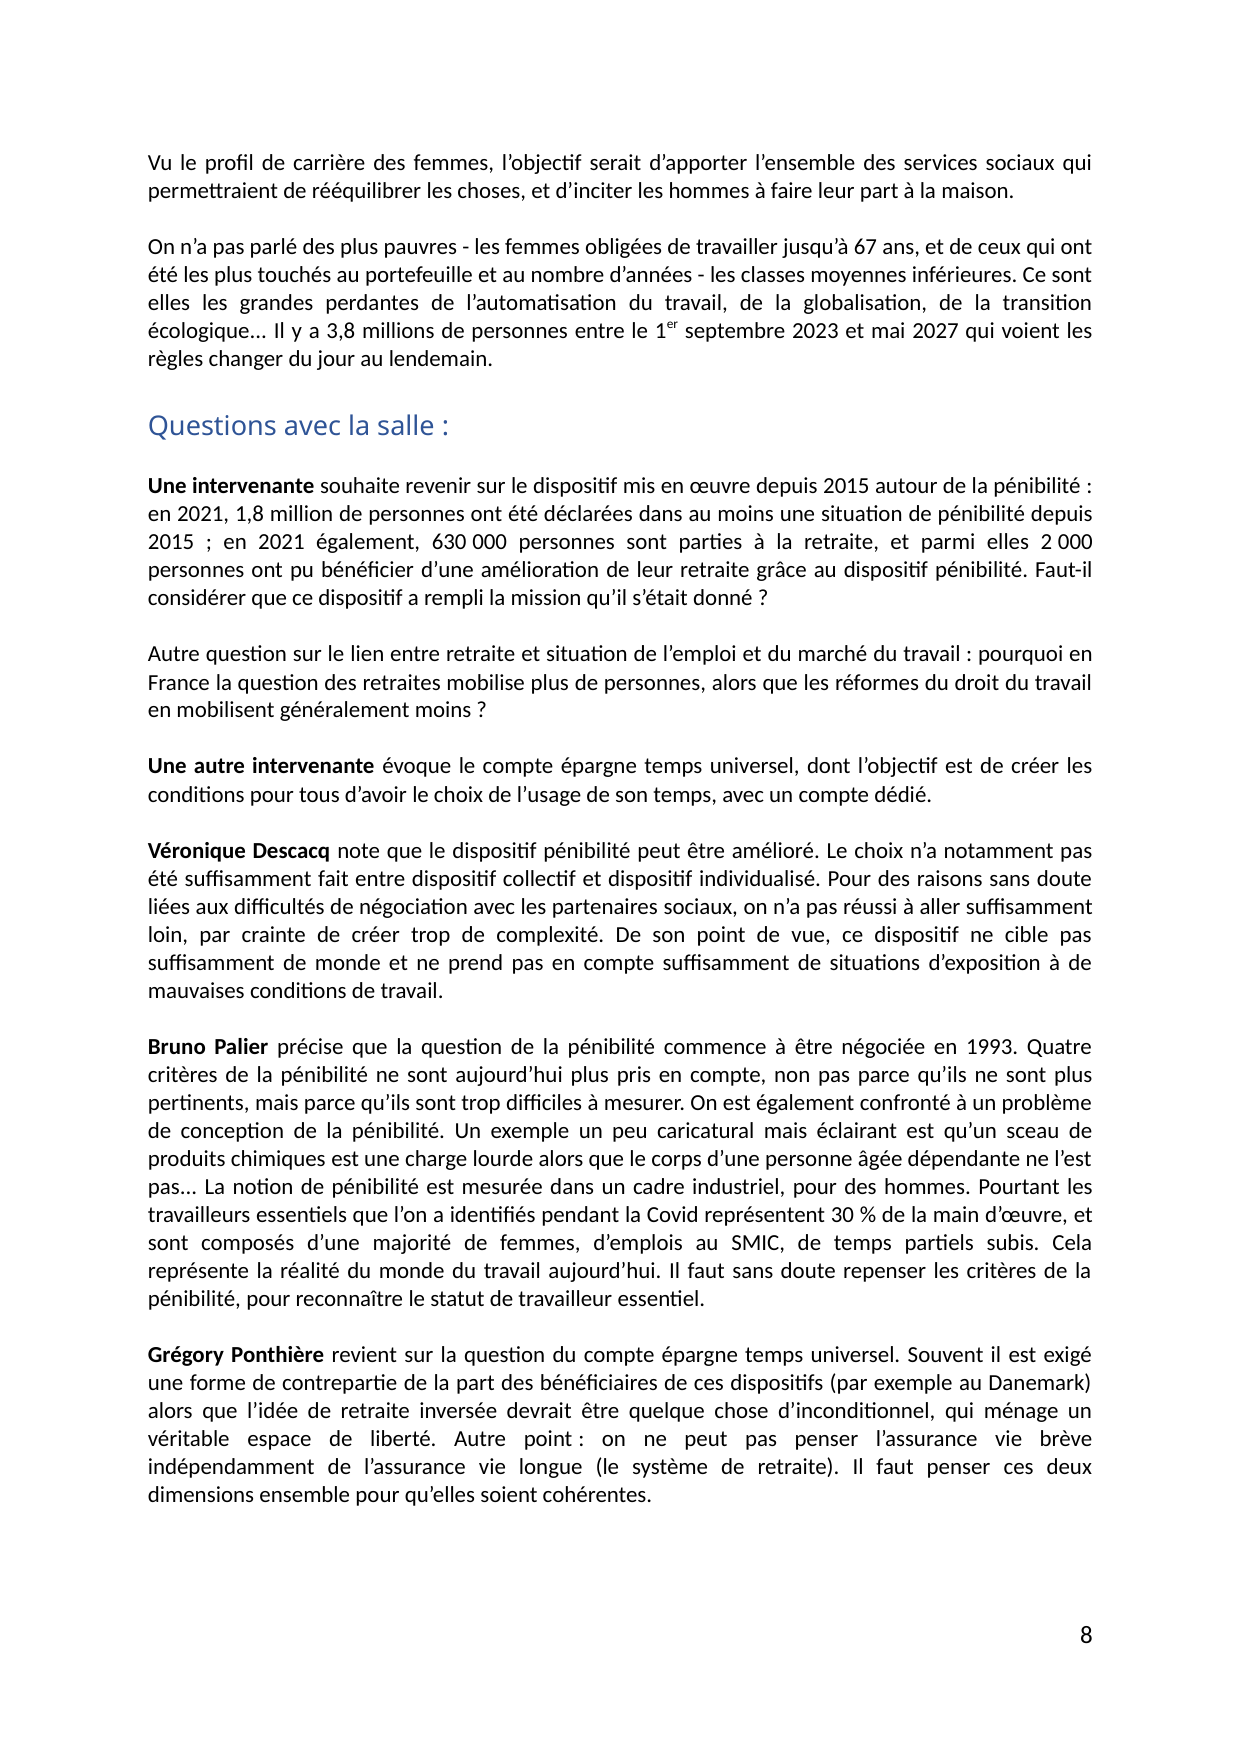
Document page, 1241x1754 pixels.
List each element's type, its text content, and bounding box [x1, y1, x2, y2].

text Grégory Ponthière revient sur la question du compte épargne temps universel. Souvent il est exigé une forme de contrepartie de la part des bénéficiaires de ces dispositifs (par exemple au Danemark) alors que l’idée de retraite inversée devrait être quelque chose d’inconditionnel, qui ménage un véritable espace de liberté. Autre point : on ne peut pas penser l’assurance vie brève indépendamment de l’assurance vie longue (le système de retraite). Il faut penser ces deux dimensions ensemble pour qu’elles soient cohérentes. [148, 1340, 1092, 1508]
text Une intervenante souhaite revenir sur le dispositif mis en œuvre depuis 2015 autour de la pénibilité : en 2021, 1,8 million de personnes ont été déclarées dans au moins une situation de pénibilité depuis 2015 ; en 2021 également, 630 000 personnes sont parties à la retraite, et parmi elles 2 000 personnes ont pu bénéficier d’une amélioration de leur retraite grâce au dispositif pénibilité. Faut-il considérer que ce dispositif a rempli la mission qu’il s’était donné ? [148, 471, 1092, 612]
subtitle Questions avec la salle : [148, 407, 1092, 443]
text On n’a pas parlé des plus pauvres - les femmes obligées de travailler jusqu’à 67 ans, et de ceux qui ont été les plus touchés au portefeuille et au nombre d’années - les classes moyennes inférieures. Ce sont elles les grandes perdantes de l’automatisation du travail, de la globalisation, de la transition écologique... Il y a 3,8 millions de personnes entre le 1er septembre 2023 et mai 2027 qui voient les règles changer du jour au lendemain. [148, 232, 1092, 372]
text Vu le profil de carrière des femmes, l’objectif serait d’apporter l’ensemble des services sociaux qui permettraient de rééquilibrer les choses, et d’inciter les hommes à faire leur part à la maison. [148, 148, 1092, 204]
text Véronique Descacq note que le dispositif pénibilité peut être amélioré. Le choix n’a notamment pas été suffisamment fait entre dispositif collectif et dispositif individualisé. Pour des raisons sans doute liées aux difficultés de négociation avec les partenaires sociaux, on n’a pas réussi à aller suffisamment loin, par crainte de créer trop de complexité. De son point de vue, ce dispositif ne cible pas suffisamment de monde et ne prend pas en compte suffisamment de situations d’exposition à de mauvaises conditions de travail. [148, 836, 1092, 1004]
text Bruno Palier précise que la question de la pénibilité commence à être négociée en 1993. Quatre critères de la pénibilité ne sont aujourd’hui plus pris en compte, non pas parce qu’ils ne sont plus pertinents, mais parce qu’ils sont trop difficiles à mesurer. On est également confronté à un problème de conception de la pénibilité. Un exemple un peu caricatural mais éclairant est qu’un sceau de produits chimiques est une charge lourde alors que le corps d’une personne âgée dépendante ne l’est pas... La notion de pénibilité est mesurée dans un cadre industriel, pour des hommes. Pourtant les travailleurs essentiels que l’on a identifiés pendant la Covid représentent 30 % de la main d’œuvre, et sont composés d’une majorité de femmes, d’emplois au SMIC, de temps partiels subis. Cela représente la réalité du monde du travail aujourd’hui. Il faut sans doute repenser les critères de la pénibilité, pour reconnaître le statut de travailleur essentiel. [148, 1032, 1092, 1312]
text Autre question sur le lien entre retraite et situation de l’emploi et du marché du travail : pourquoi en France la question des retraites mobilise plus de personnes, alors que les réformes du droit du travail en mobilisent généralement moins ? [148, 639, 1092, 724]
text Une autre intervenante évoque le compte épargne temps universel, dont l’objectif est de créer les conditions pour tous d’avoir le choix de l’usage de son temps, avec un compte dédié. [148, 752, 1092, 808]
